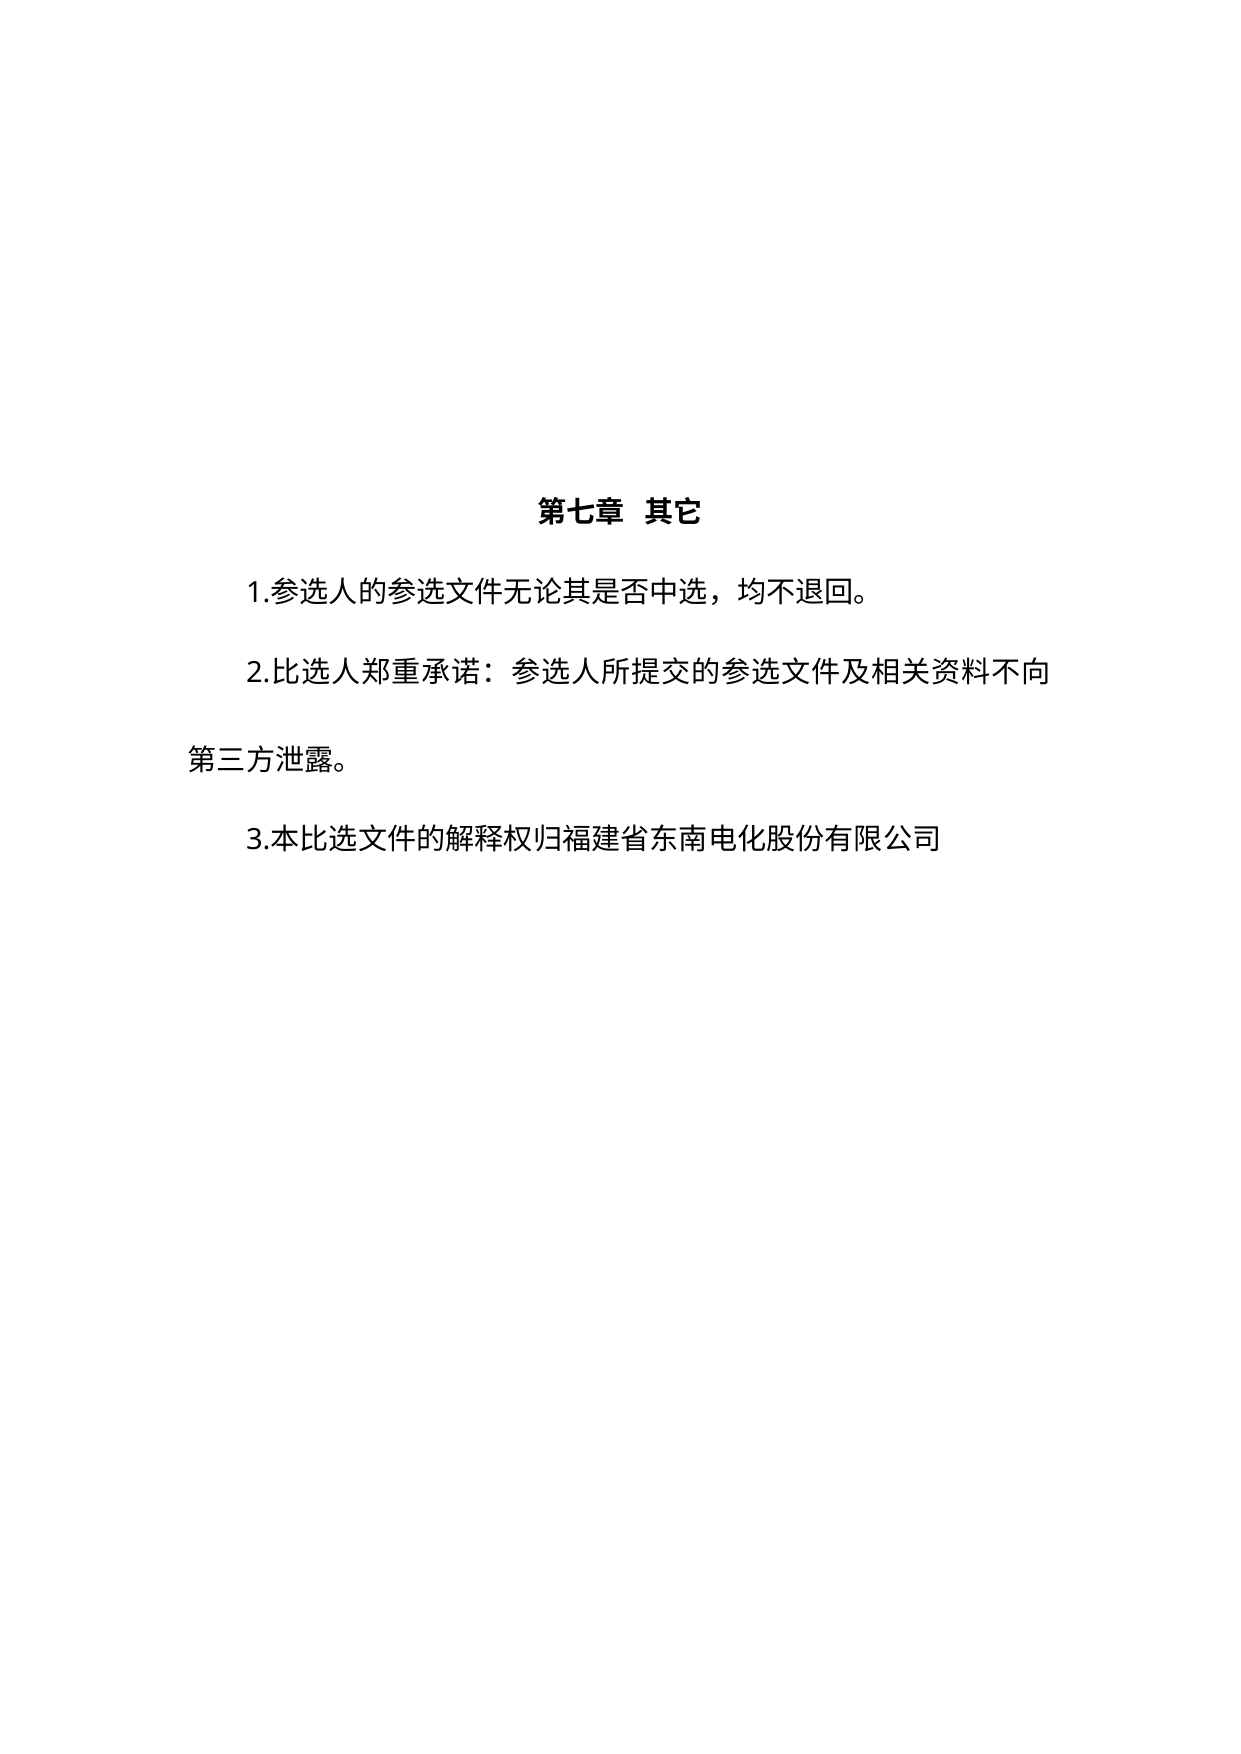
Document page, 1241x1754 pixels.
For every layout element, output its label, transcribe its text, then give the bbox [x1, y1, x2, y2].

text 3.本比选文件的解释权归福建省东南电化股份有限公司 [187, 804, 1053, 869]
text 1.参选人的参选文件无论其是否中选，均不退回。 [187, 557, 1053, 622]
text 2.比选人郑重承诺：参选人所提交的参选文件及相关资料不向第三方泄露。 [187, 637, 1053, 790]
text 第七章 其它 [187, 477, 1053, 542]
